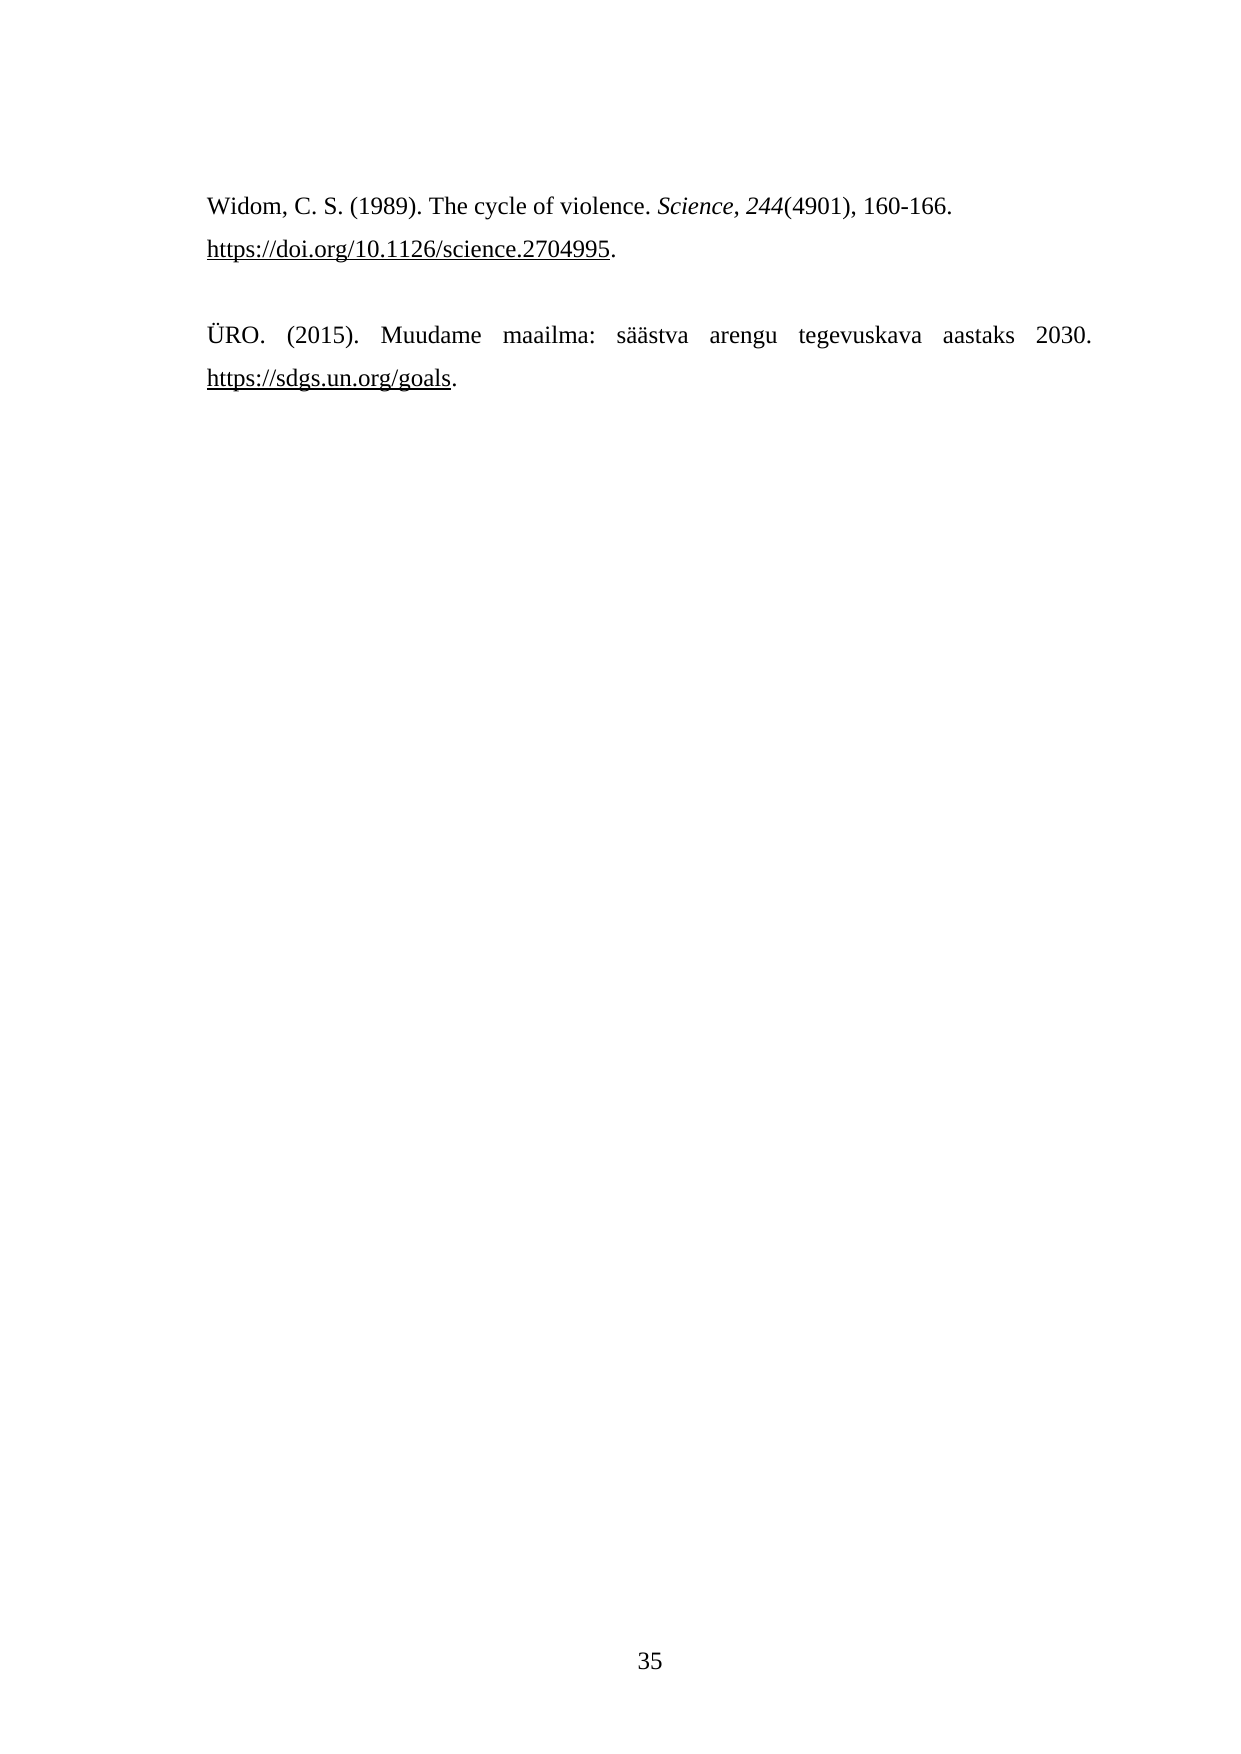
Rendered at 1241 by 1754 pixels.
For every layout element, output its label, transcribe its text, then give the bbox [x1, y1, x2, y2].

text https://doi.org/10.1126/science.2704995. [207, 234, 1093, 263]
text Widom, C. S. (1989). The cycle of violence. Science, 244(4901), 160-166. [207, 191, 1093, 219]
text ÜRO. (2015). Muudame maailma: säästva arengu tegevuskava aastaks 2030. https://sdgs.un.org/goals. [207, 320, 1093, 392]
